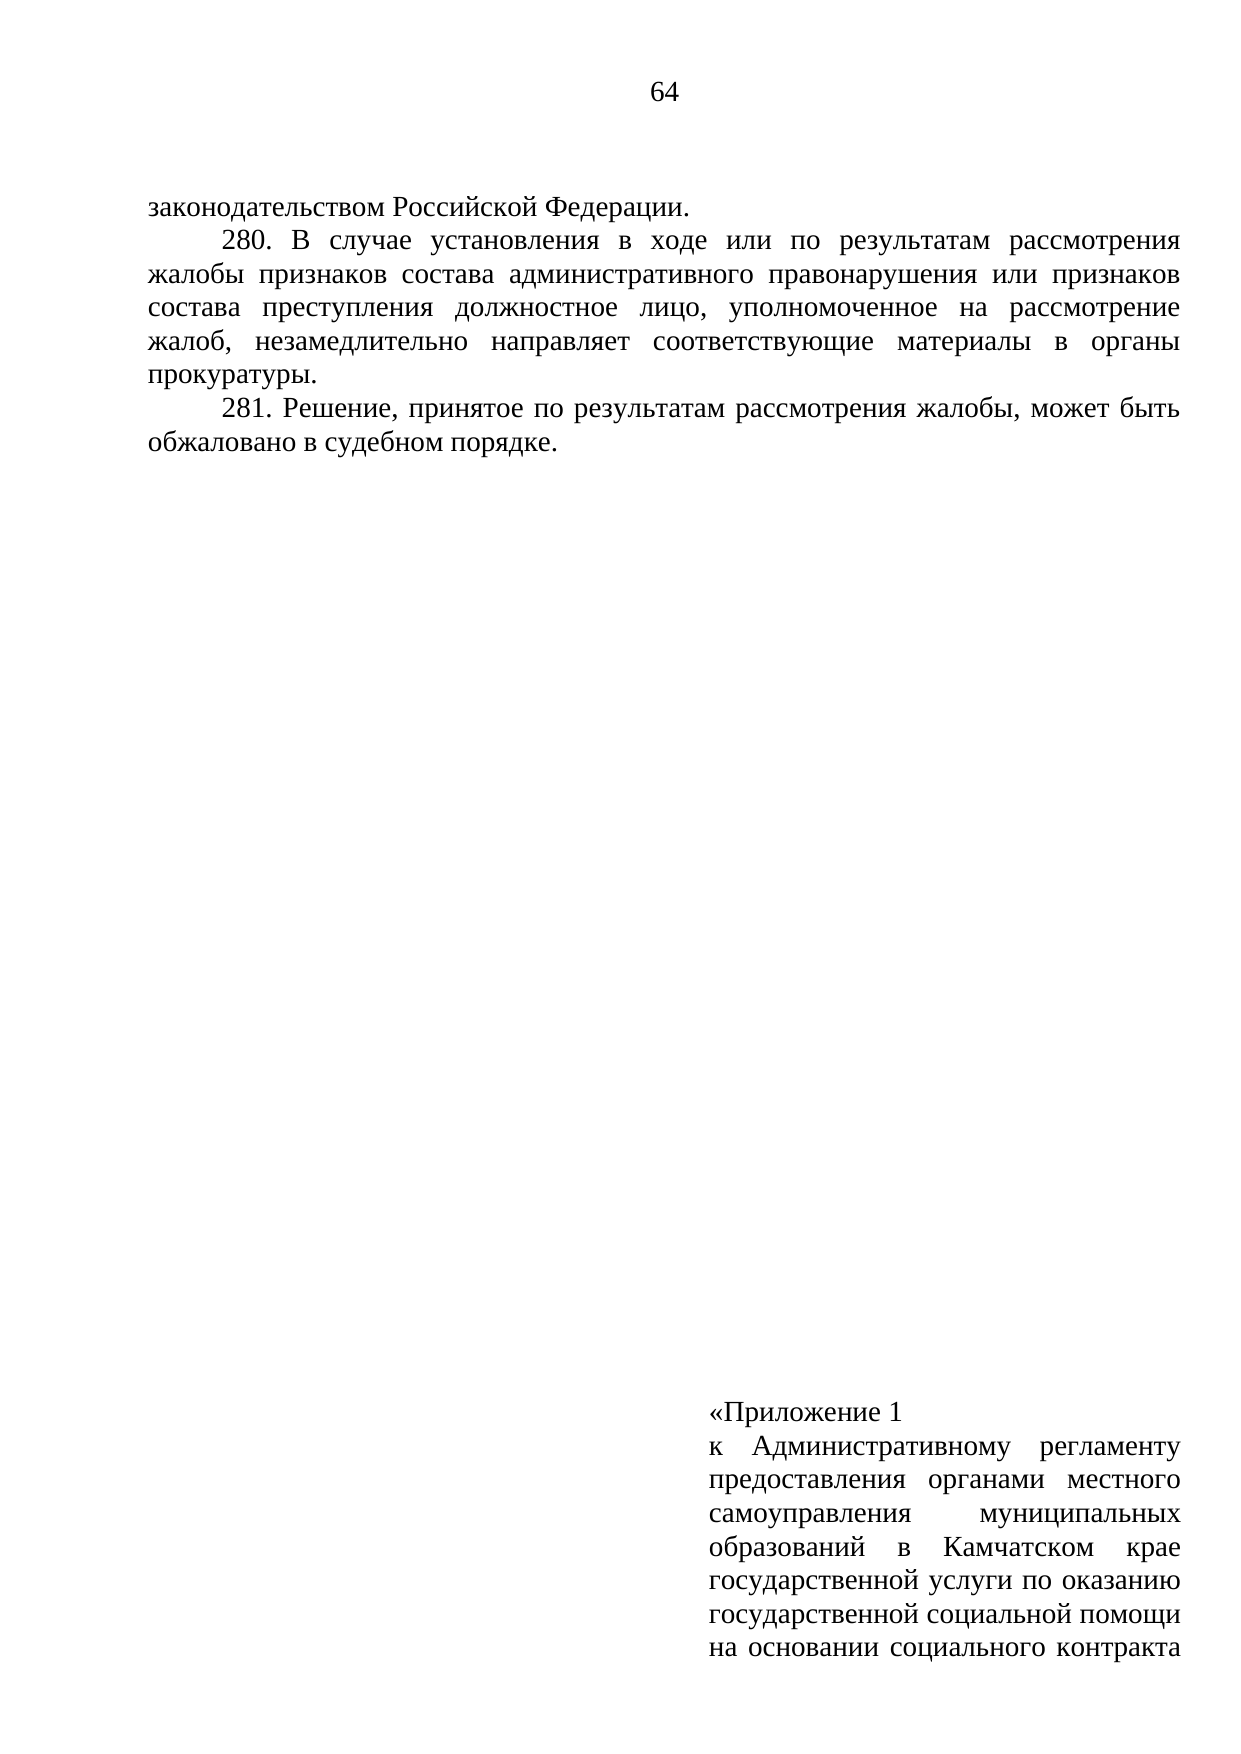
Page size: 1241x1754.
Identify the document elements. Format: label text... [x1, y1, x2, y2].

text 281. Решение, принятое по результатам рассмотрения жалобы, может быть обжаловано в судебном порядке. [148, 390, 1181, 457]
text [148, 189, 1181, 222]
text «Приложение 1 [709, 1394, 1181, 1428]
text 280. В случае установления в ходе или по результатам рассмотрения жалобы признаков состава административного правонарушения или признаков состава преступления должностное лицо, уполномоченное на рассмотрение жалоб, незамедлительно направляет соответствующие материалы в органы прокуратуры. [148, 222, 1181, 390]
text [709, 1428, 1181, 1663]
